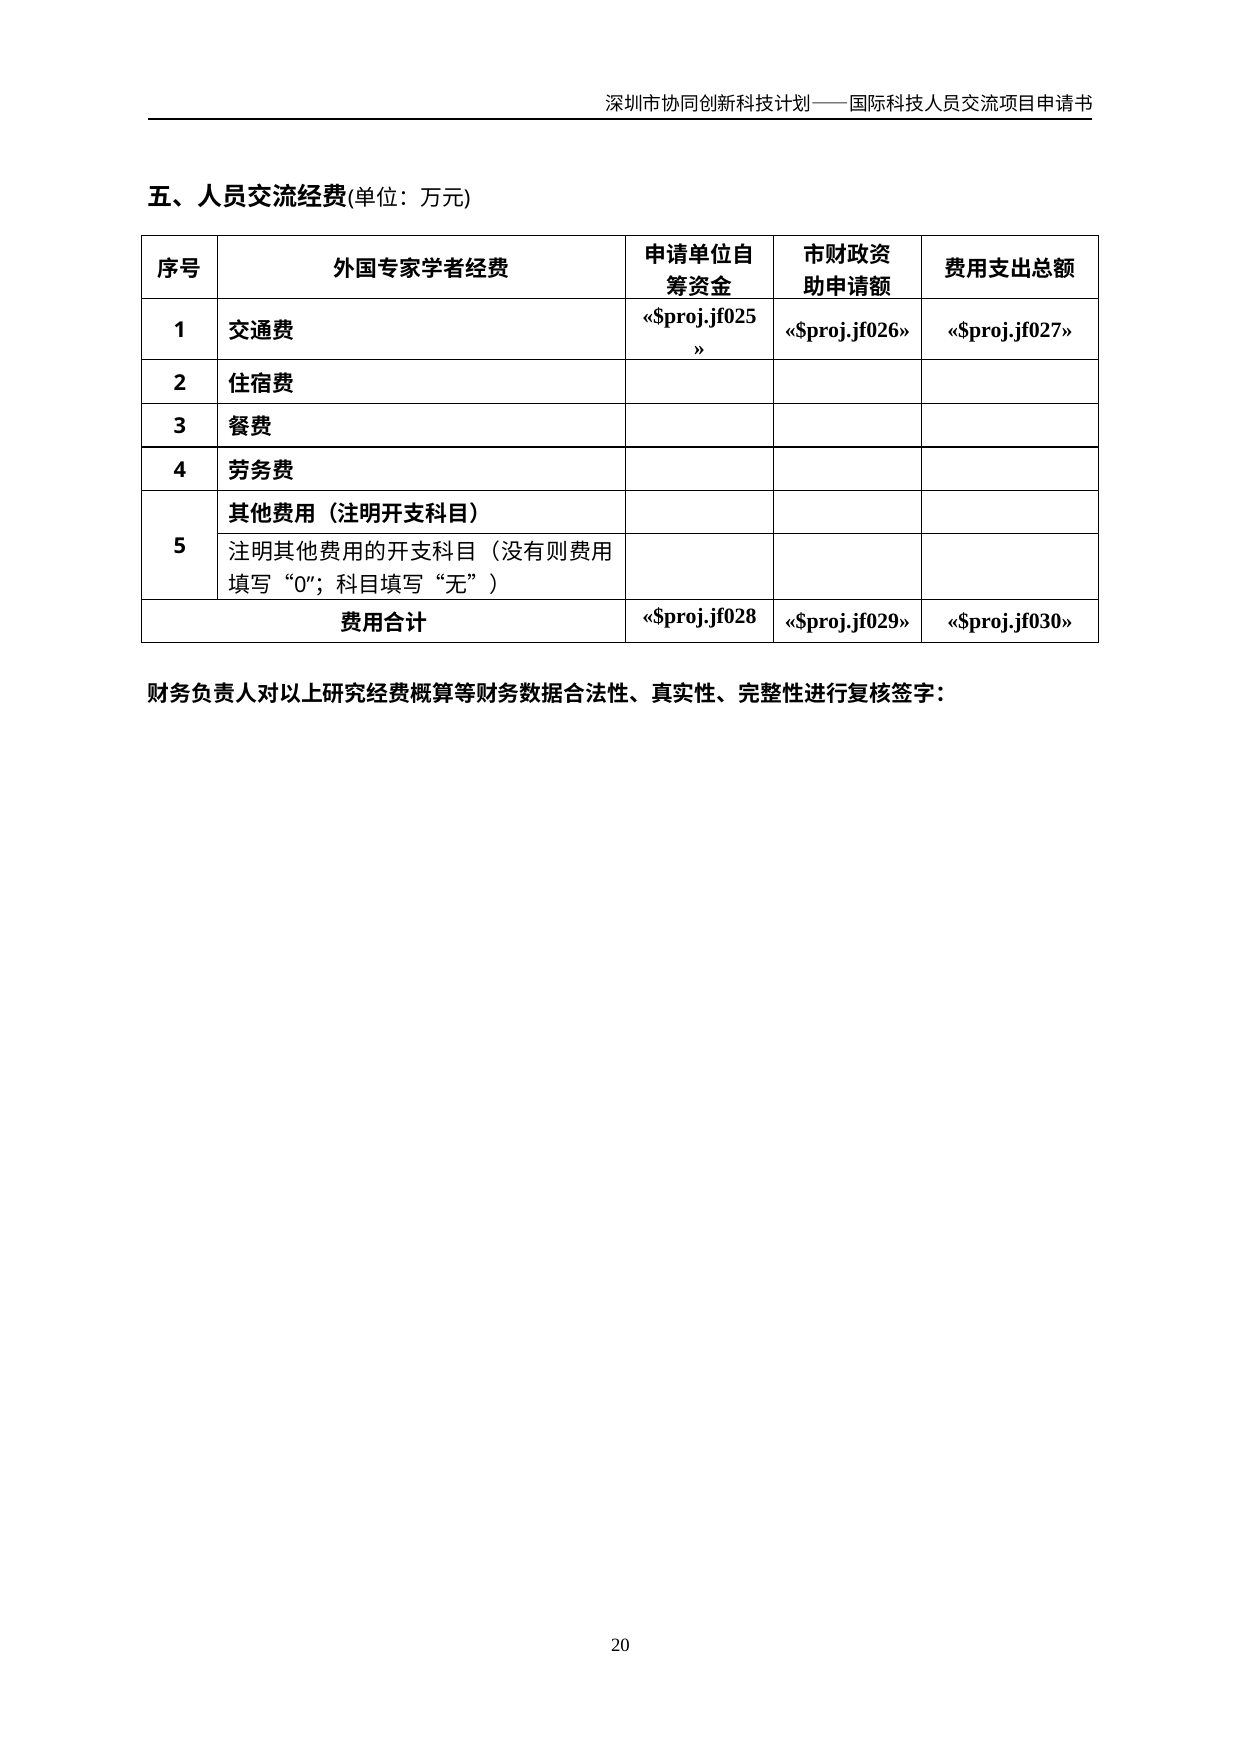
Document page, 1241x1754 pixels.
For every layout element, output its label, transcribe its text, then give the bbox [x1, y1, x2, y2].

table_header 外国专家学者经费 [218, 236, 625, 298]
table_cell 1 [142, 299, 217, 359]
table_cell [626, 404, 773, 446]
table_cell [626, 448, 773, 489]
table_cell [774, 491, 921, 533]
table_cell «$proj.jf028» [626, 600, 773, 642]
text 五、人员交流经费(单位：万元) [148, 162, 1092, 227]
table_cell 其他费用（注明开支科目） [218, 491, 625, 533]
table_header 费用支出总额 [922, 236, 1098, 298]
table_cell [922, 404, 1098, 446]
table_cell [626, 491, 773, 533]
text 财务负责人对以上研究经费概算等财务数据合法性、真实性、完整性进行复核签字： [148, 675, 1092, 708]
table_cell [774, 404, 921, 446]
table_cell [922, 534, 1098, 598]
table_cell «$proj.jf029» [774, 600, 921, 642]
table_cell [922, 491, 1098, 533]
table_cell 4 [142, 448, 217, 489]
table_cell [774, 448, 921, 489]
table_cell 费用合计 [142, 600, 625, 642]
table_cell «$proj.jf027» [922, 299, 1098, 359]
table_header 市财政资 助申请额 [774, 236, 921, 298]
table_cell 3 [142, 404, 217, 446]
table_cell «$proj.jf026» [774, 299, 921, 359]
table_cell 劳务费 [218, 448, 625, 489]
table_cell 餐费 [218, 404, 625, 446]
table_cell 交通费 [218, 299, 625, 359]
table_cell 住宿费 [218, 360, 625, 402]
table_cell [626, 360, 773, 402]
table_cell [922, 448, 1098, 489]
table_header 申请单位自筹资金 [626, 236, 773, 298]
table_cell 注明其他费用的开支科目（没有则费用填写“0”；科目填写“无”） [218, 534, 625, 598]
table_cell [626, 534, 773, 598]
table_header 序号 [142, 236, 217, 298]
table_cell [774, 360, 921, 402]
table_cell 2 [142, 360, 217, 402]
table_cell [922, 360, 1098, 402]
table_cell 5 [142, 491, 217, 598]
table_cell «$proj.jf030» [922, 600, 1098, 642]
table_cell «$proj.jf025» [626, 299, 773, 359]
table_cell [774, 534, 921, 598]
